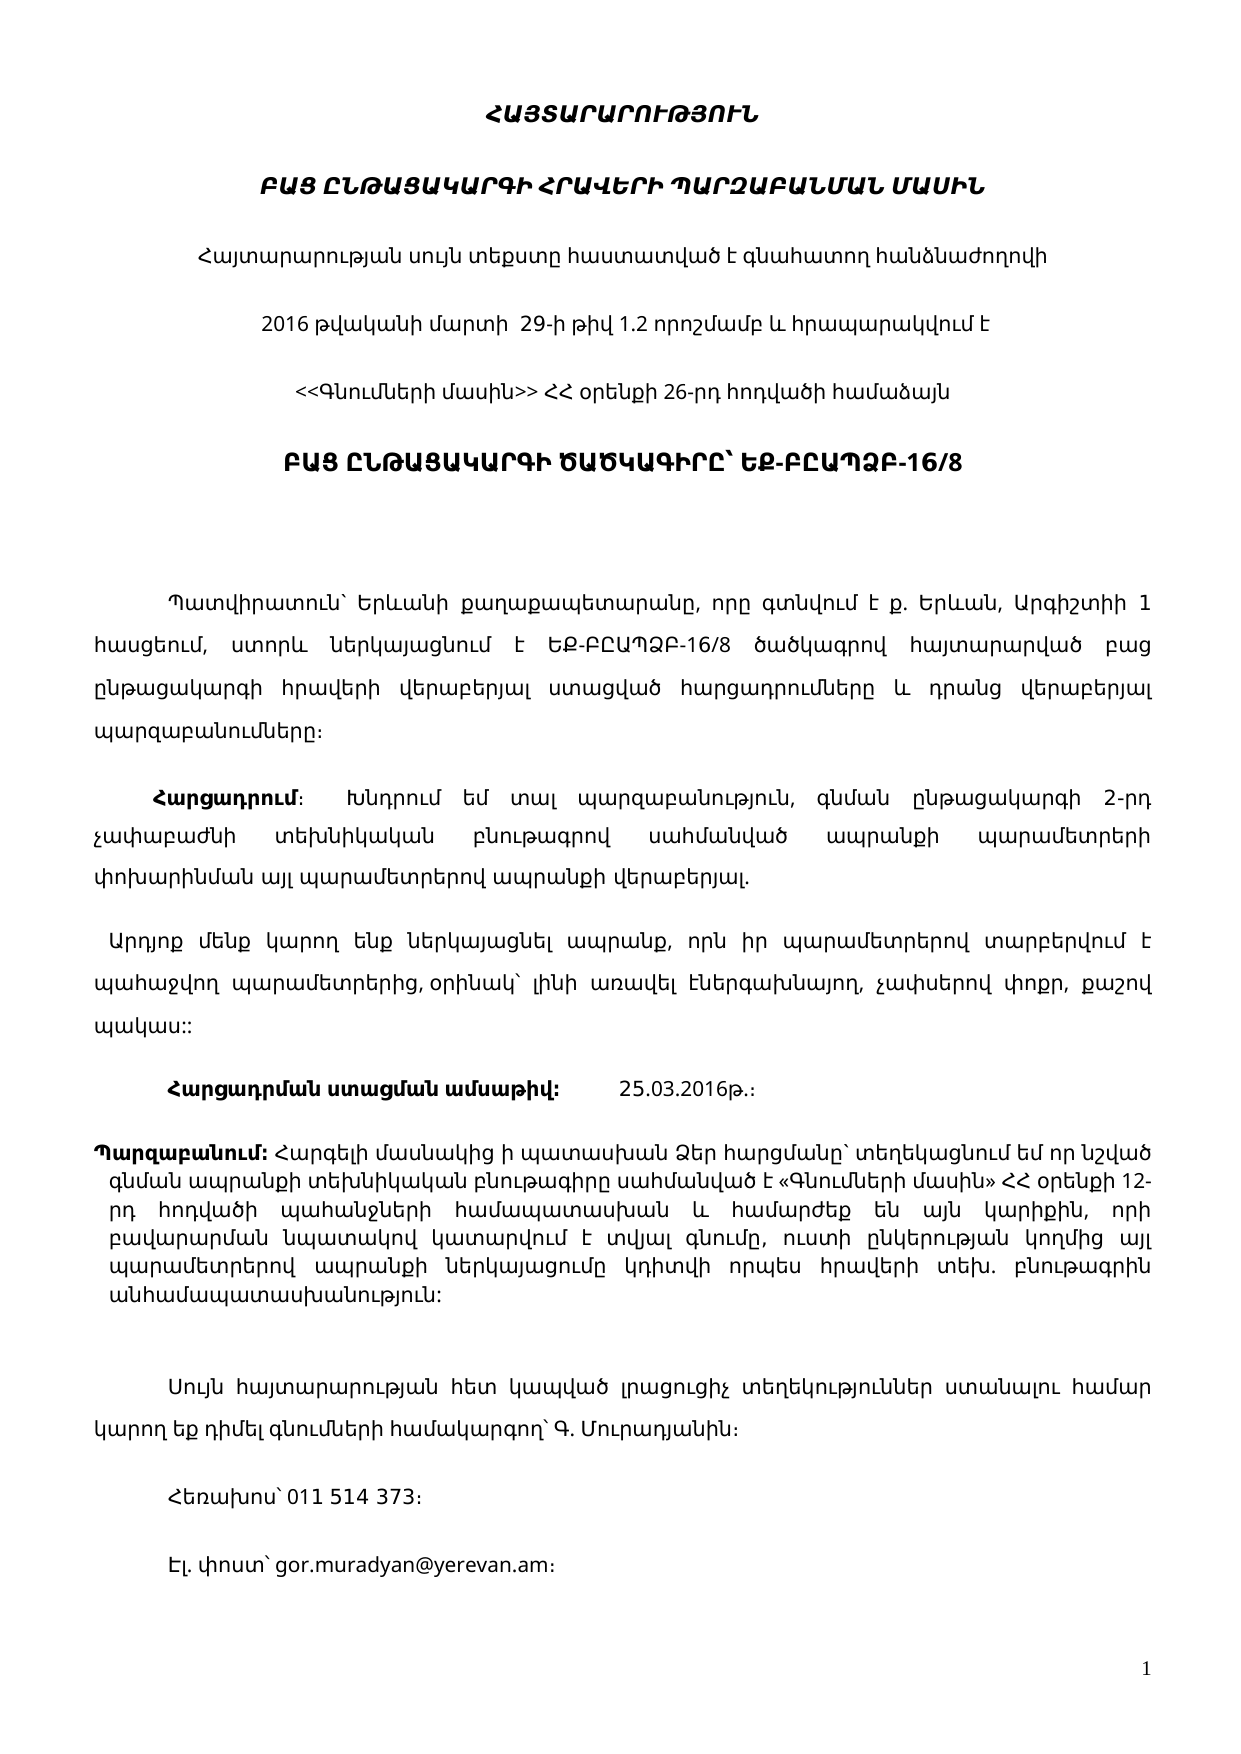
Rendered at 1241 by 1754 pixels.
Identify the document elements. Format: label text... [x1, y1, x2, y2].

text Արդյոք մենք կարող ենք ներկայացնել ապրանք, որն իր պարամետրերով տարբերվում է պահաջվող պարամետրերից, օրինակ՝ լինի առավել էներգախնայող, չափսերով փոքր, քաշով պակաս:: [94, 926, 1152, 1039]
text Սույն հայտարարության հետ կապված լրացուցիչ տեղեկություններ ստանալու համար կարող եք դիմել գնումների համակարգող՝ Գ. Մուրադյանին։ [94, 1372, 1152, 1443]
text Պատվիրատուն` Երևանի քաղաքապետարանը, որը գտնվում է ք. Երևան, Արգիշտիի 1 հասցեում, ստորև ներկայացնում է ԵՔ-ԲԸԱՊՁԲ-16/8 ծածկագրով հայտարարված բաց ընթացակարգի հրավերի վերաբերյալ ստացված հարցադրումները և դրանց վերաբերյալ պարզաբանումները։ [94, 588, 1152, 744]
text Հարցադրման ստացման ամսաթիվ։ 25.03.2016թ.։ [94, 1074, 1152, 1103]
text ՀԱՅՏԱՐԱՐՈՒԹՅՈՒՆ [94, 98, 1152, 129]
subtitle Հայտարարության սույն տեքստը հաստատված է գնահատող հանձնաժողովի [94, 242, 1152, 270]
subtitle 2016 թվականի մարտի 29-ի թիվ 1.2 որոշմամբ և հրապարակվում է [94, 309, 1152, 338]
text Պարզաբանում։ Հարգելի մասնակից ի պատասխան Ձեր հարցմանը` տեղեկացնում եմ որ նշված գնման ապրանքի տեխնիկական բնութագիրը սահմանված է «Գնումների մասին» ՀՀ օրենքի 12-րդ հոդվածի պահանջների համապատասխան և համարժեք են այն կարիքին, որի բավարարման նպատակով կատարվում է տվյալ գնումը, ուստի ընկերության կողմից այլ պարամետրերով ապրանքի ներկայացումը կդիտվի որպես հրավերի տեխ. բնութագրին անհամապատասխանություն: [94, 1138, 1152, 1308]
subtitle <<Գնումների մասին>> ՀՀ օրենքի 26-րդ հոդվածի համաձայն [94, 377, 1152, 405]
text Հարցադրում։ Խնդրում եմ տալ պարզաբանություն, գնման ընթացակարգի 2-րդ չափաբաժնի տեխնիկական բնութագրով սահմանված ապրանքի պարամետրերի փոխարինման այլ պարամետրերով ապրանքի վերաբերյալ. [94, 783, 1152, 891]
subtitle ԲԱՑ ԸՆԹԱՑԱԿԱՐԳԻ ԾԱԾԿԱԳԻՐԸ՝ ԵՔ-ԲԸԱՊՁԲ-16/8 [94, 444, 1152, 478]
text Հեռախոս՝ 011 514 373։ [94, 1482, 1152, 1511]
text Էլ. փոստ՝ gor.muradyan@yerevan.am։ [94, 1550, 1152, 1578]
text ԲԱՑ ԸՆԹԱՑԱԿԱՐԳԻ ՀՐԱՎԵՐԻ ՊԱՐԶԱԲԱՆՄԱՆ ՄԱՍԻՆ [94, 170, 1152, 201]
